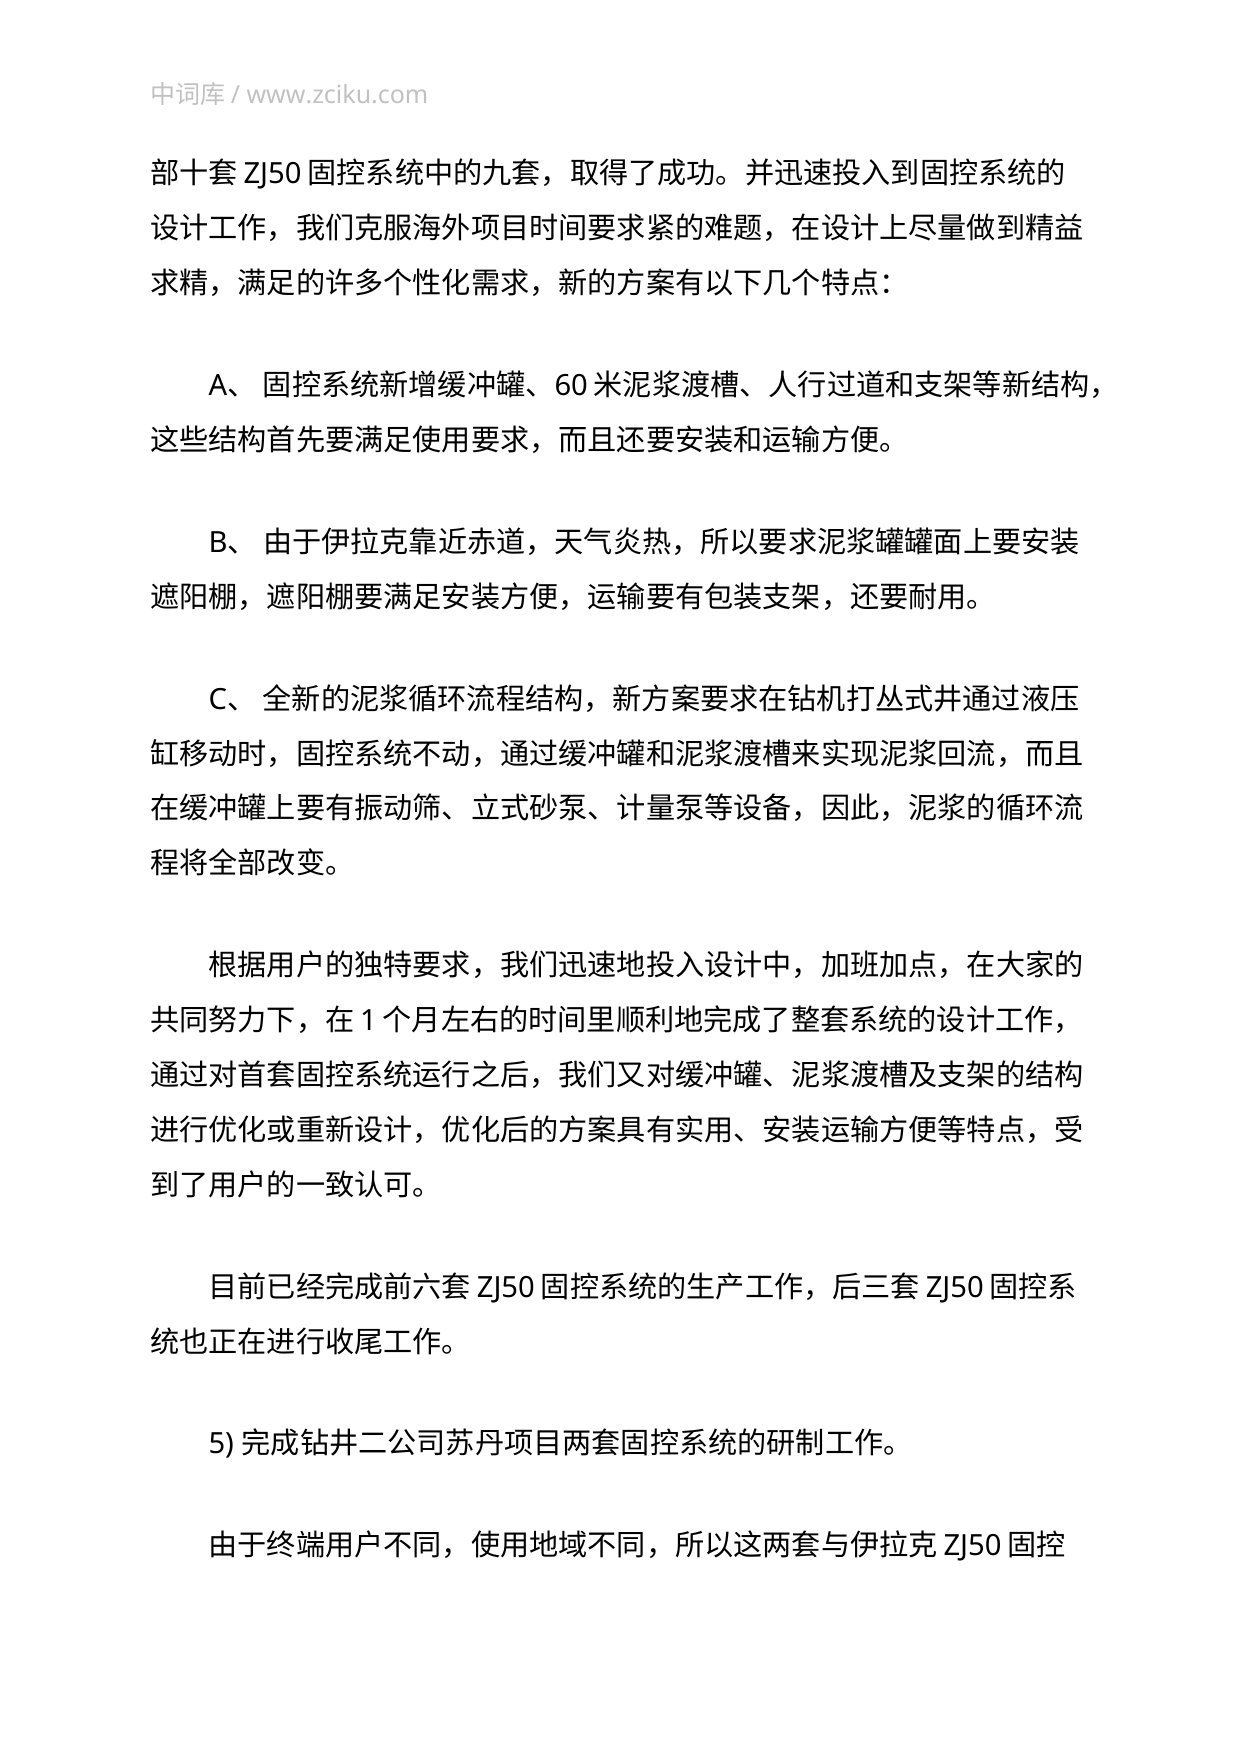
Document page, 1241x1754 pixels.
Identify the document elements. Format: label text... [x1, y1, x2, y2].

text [150, 1522, 1090, 1564]
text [150, 150, 1090, 302]
text C、 全新的泥浆循环流程结构，新方案要求在钻机打丛式井通过液压缸移动时，固控系统不动，通过缓冲罐和泥浆渡槽来实现泥浆回流，而且在缓冲罐上要有振动筛、立式砂泵、计量泵等设备，因此，泥浆的循环流程将全部改变。 [150, 675, 1090, 882]
text B、 由于伊拉克靠近赤道，天气炎热，所以要求泥浆罐罐面上要安装遮阳棚，遮阳棚要满足安装方便，运输要有包装支架，还要耐用。 [150, 518, 1090, 616]
text 5) 完成钻井二公司苏丹项目两套固控系统的研制工作。 [150, 1420, 1090, 1462]
text 根据用户的独特要求，我们迅速地投入设计中，加班加点，在大家的共同努力下，在1个月左右的时间里顺利地完成了整套系统的设计工作，通过对首套固控系统运行之后，我们又对缓冲罐、泥浆渡槽及支架的结构进行优化或重新设计，优化后的方案具有实用、安装运输方便等特点，受到了用户的一致认可。 [150, 942, 1090, 1204]
text A、 固控系统新增缓冲罐、60米泥浆渡槽、人行过道和支架等新结构，这些结构首先要满足使用要求，而且还要安装和运输方便。 [150, 362, 1090, 459]
text 目前已经完成前六套ZJ50固控系统的生产工作，后三套ZJ50固控系统也正在进行收尾工作。 [150, 1263, 1090, 1361]
